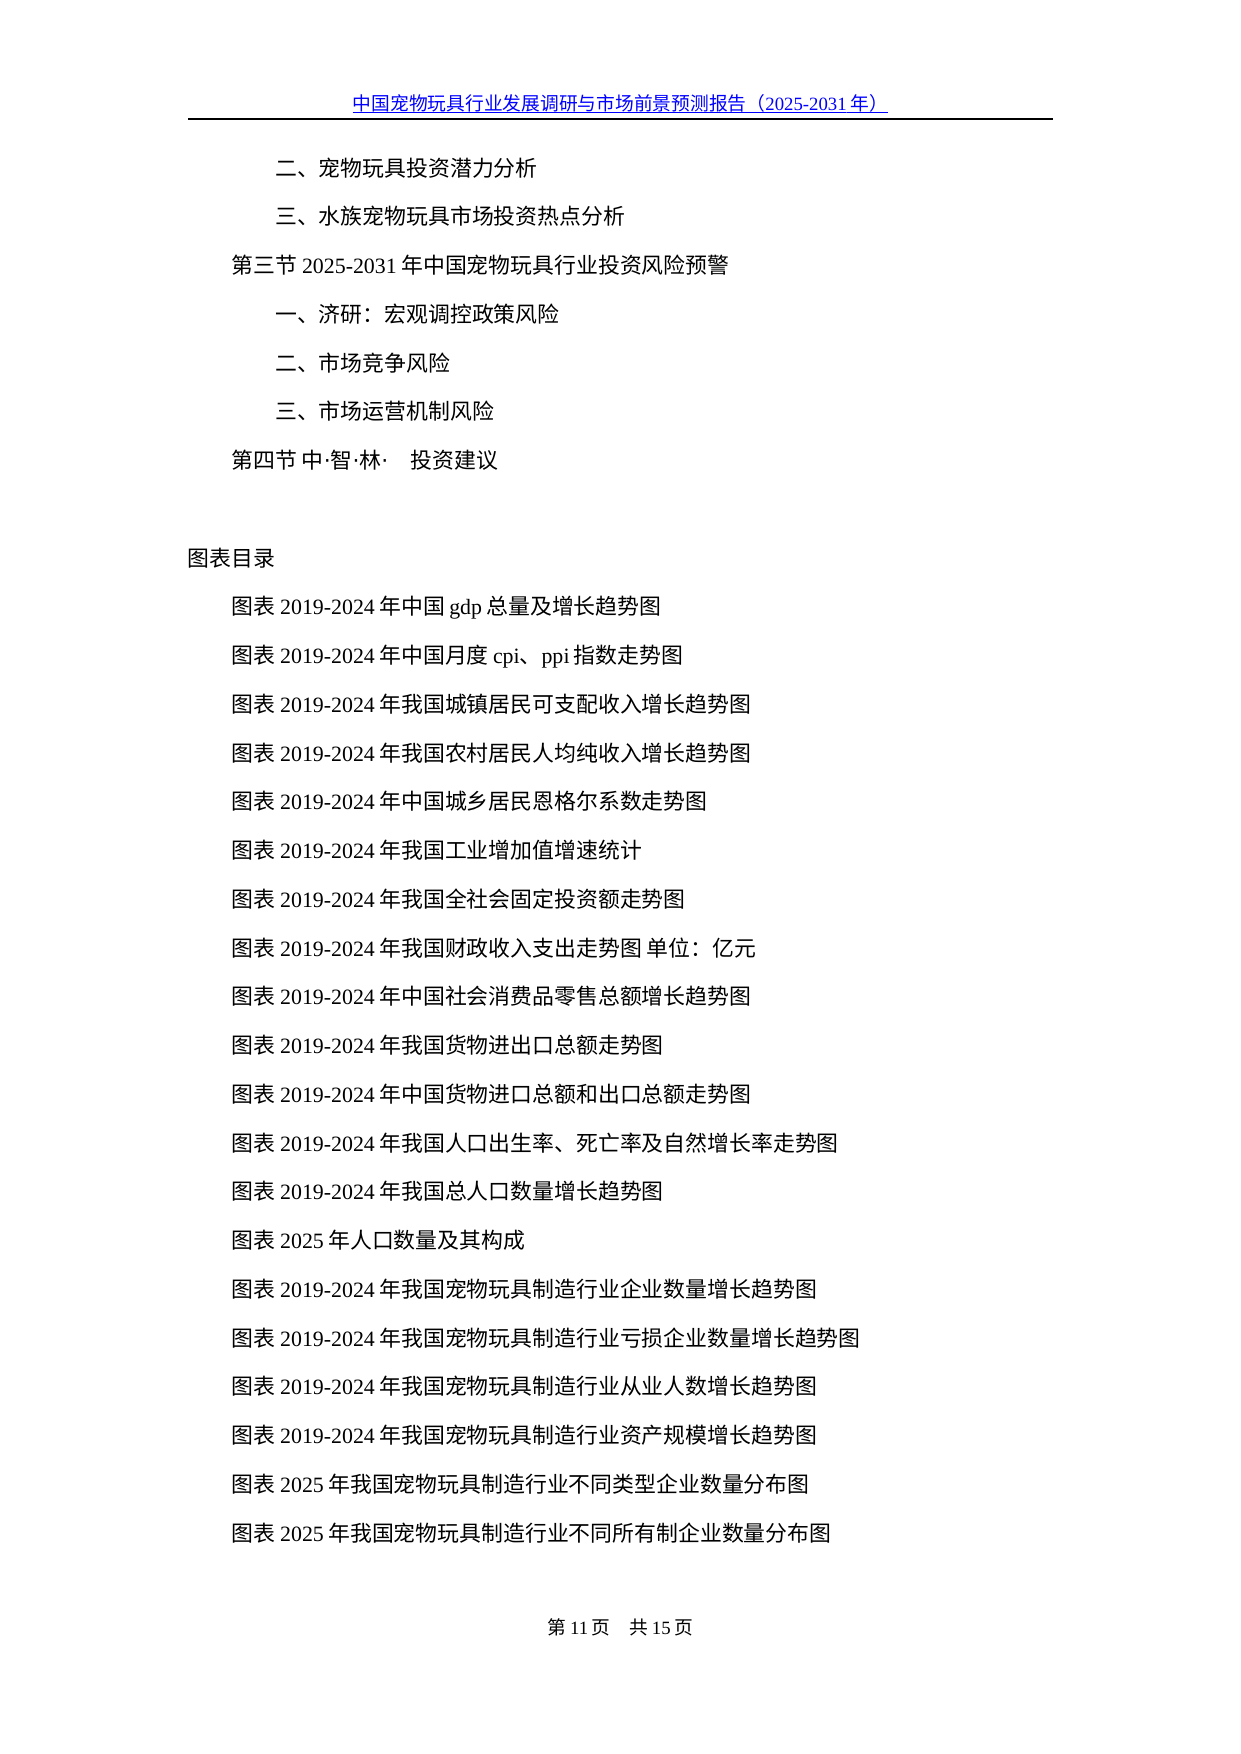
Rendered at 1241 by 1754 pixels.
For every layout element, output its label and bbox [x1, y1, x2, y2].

text [187, 150, 1053, 1548]
